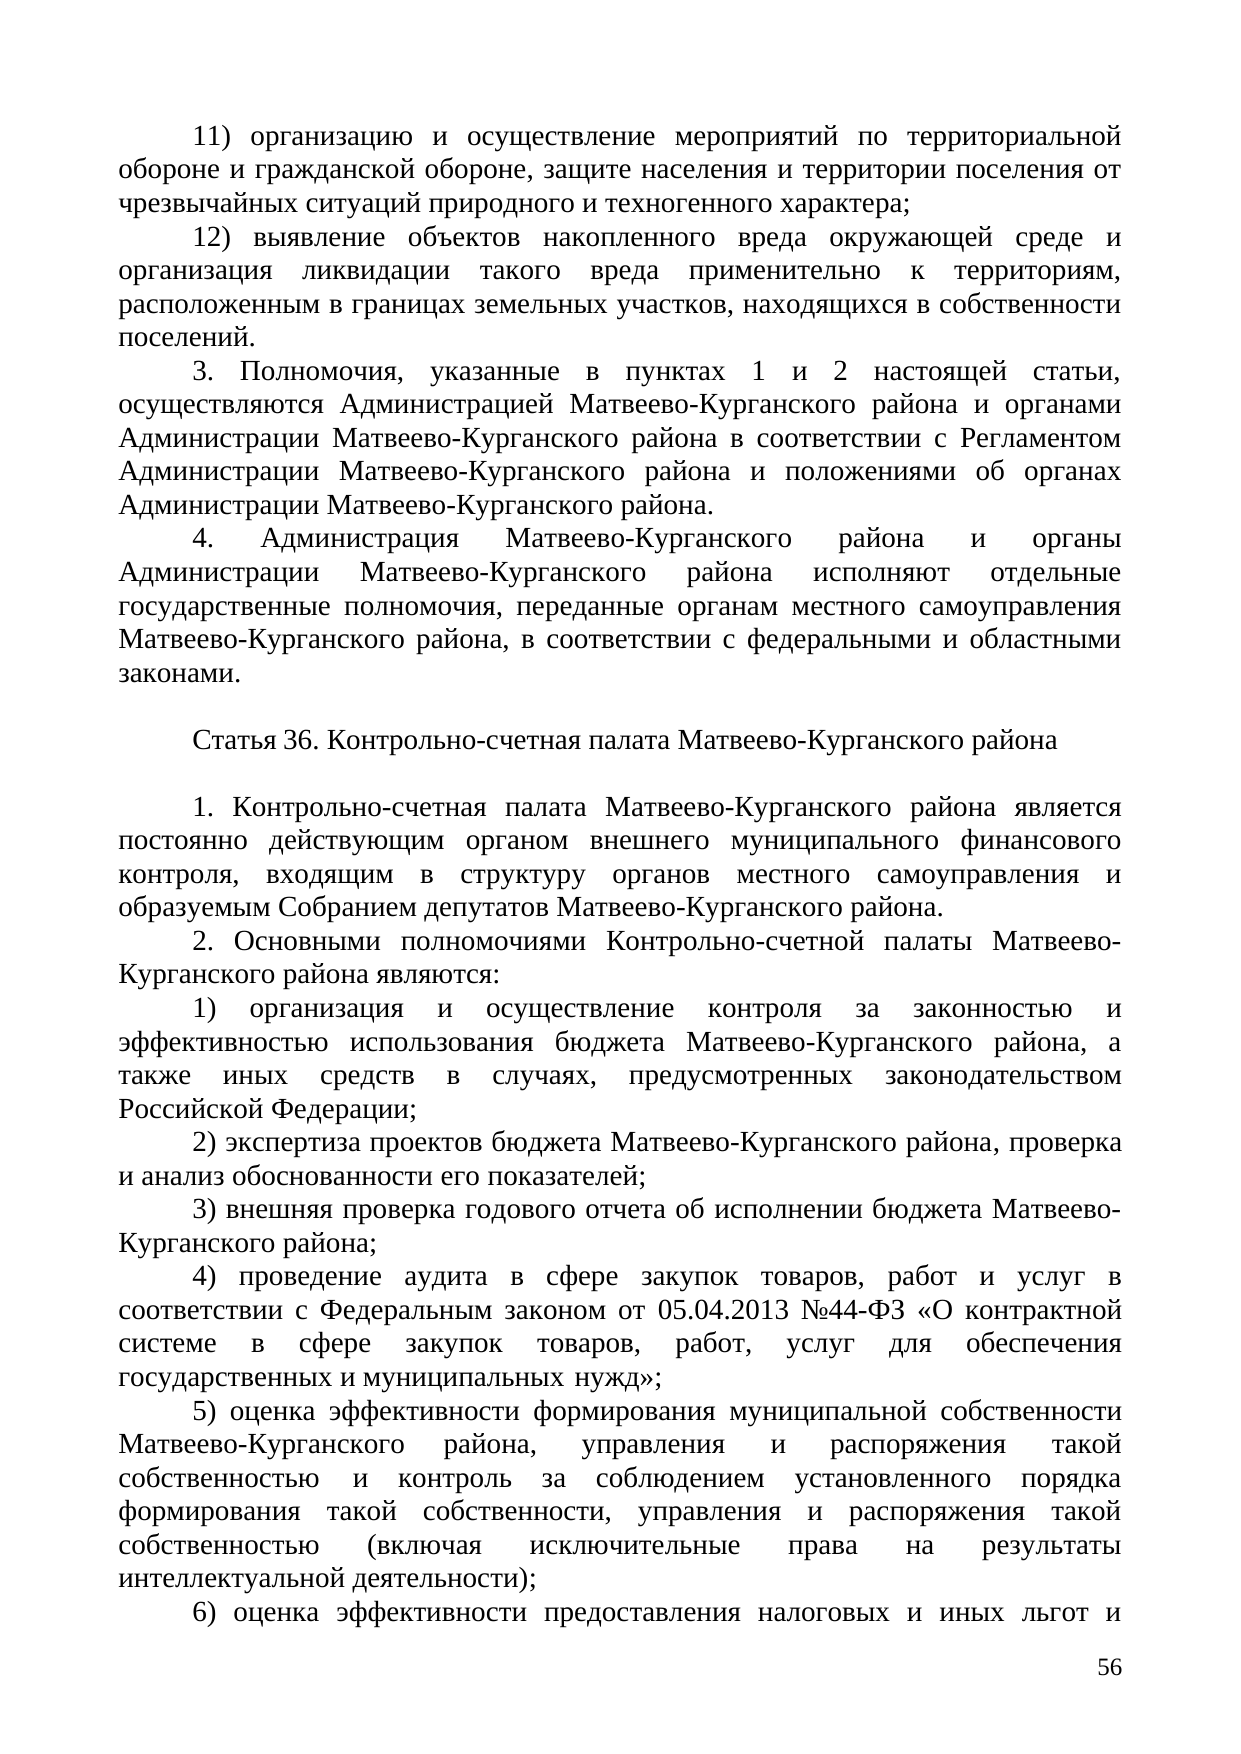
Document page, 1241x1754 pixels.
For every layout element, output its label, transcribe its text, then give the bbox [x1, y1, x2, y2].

text 3) внешняя проверка годового отчета об исполнении бюджета Матвеево-Курганского района; [118, 1191, 1122, 1258]
text 1. Контрольно-счетная палата Матвеево-Курганского района является постоянно действующим органом внешнего муниципального финансового контроля, входящим в структуру органов местного самоуправления и образуемым Собранием депутатов Матвеево-Курганского района. [118, 789, 1122, 923]
text 1) организация и осуществление контроля за законностью и эффективностью использования бюджета Матвеево-Курганского района, а также иных средств в случаях, предусмотренных законодательством Российской Федерации; [118, 990, 1122, 1124]
text 5) оценка эффективности формирования муниципальной собственности Матвеево-Курганского района, управления и распоряжения такой собственностью и контроль за соблюдением установленного порядка формирования такой собственности, управления и распоряжения такой собственностью (включая исключительные права на результаты интеллектуальной деятельности); [118, 1393, 1122, 1594]
text 2. Основными полномочиями Контрольно-счетной палаты Матвеево-Курганского района являются: [118, 923, 1122, 990]
text 11) организацию и осуществление мероприятий по территориальной обороне и гражданской обороне, защите населения и территории поселения от чрезвычайных ситуаций природного и техногенного характера; [118, 118, 1122, 219]
text 3. Полномочия, указанные в пунктах 1 и 2 настоящей статьи, осуществляются Администрацией Матвеево-Курганского района и органами Администрации Матвеево-Курганского района в соответствии с Регламентом Администрации Матвеево-Курганского района и положениями об органах Администрации Матвеево-Курганского района. [118, 353, 1122, 521]
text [118, 1594, 1122, 1627]
text 4. Администрация Матвеево-Курганского района и органы Администрации Матвеево-Курганского района исполняют отдельные государственные полномочия, переданные органам местного самоуправления Матвеево-Курганского района, в соответствии с федеральными и областными законами. [118, 521, 1122, 688]
text 2) экспертиза проектов бюджета Матвеево-Курганского района, проверка и анализ обоснованности его показателей; [118, 1124, 1122, 1191]
text 12) выявление объектов накопленного вреда окружающей среде и организация ликвидации такого вреда применительно к территориям, расположенным в границах земельных участков, находящихся в собственности поселений. [118, 219, 1122, 353]
text Статья 36. Контрольно-счетная палата Матвеево-Курганского района [118, 722, 1122, 755]
text 4) проведение аудита в сфере закупок товаров, работ и услуг в соответствии с Федеральным законом от 05.04.2013 №44-ФЗ «О контрактной системе в сфере закупок товаров, работ, услуг для обеспечения государственных и муниципальных нужд»; [118, 1258, 1122, 1393]
